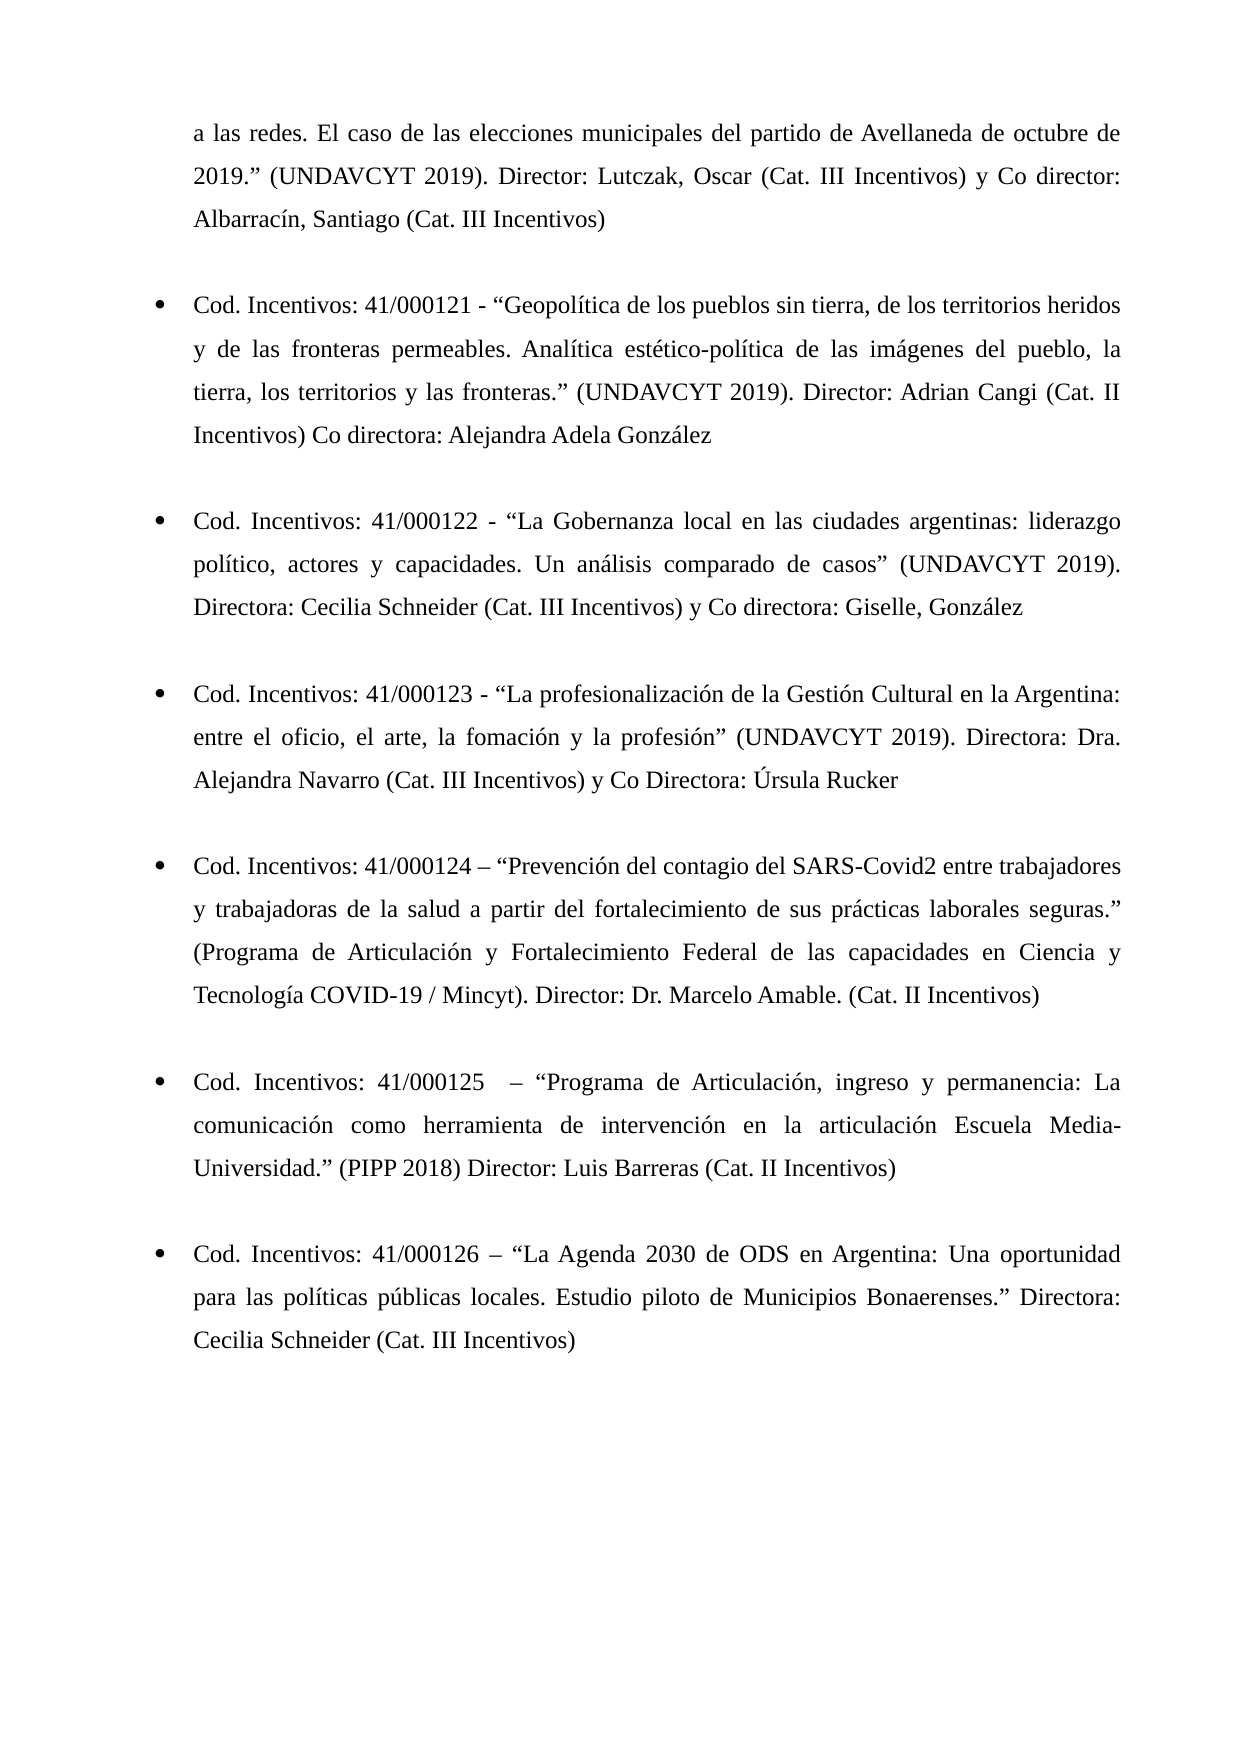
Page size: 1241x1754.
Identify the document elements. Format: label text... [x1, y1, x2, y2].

list Cod. Incentivos: 41/000122 - “La Gobernanza local en las ciudades argentinas: liderazgo político, actores y capacidades. Un análisis comparado de casos” (UNDAVCYT 2019). Directora: Cecilia Schneider (Cat. III Incentivos) y Co directora: Giselle, González [156, 506, 1122, 621]
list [156, 118, 1122, 233]
list Cod. Incentivos: 41/000125 – “Programa de Articulación, ingreso y permanencia: La comunicación como herramienta de intervención en la articulación Escuela Media-Universidad.” (PIPP 2018) Director: Luis Barreras (Cat. II Incentivos) [156, 1067, 1122, 1182]
list Cod. Incentivos: 41/000121 - “Geopolítica de los pueblos sin tierra, de los territorios heridos y de las fronteras permeables. Analítica estético-política de las imágenes del pueblo, la tierra, los territorios y las fronteras.” (UNDAVCYT 2019). Director: Adrian Cangi (Cat. II Incentivos) Co directora: Alejandra Adela González [156, 291, 1122, 449]
list Cod. Incentivos: 41/000123 - “La profesionalización de la Gestión Cultural en la Argentina: entre el oficio, el arte, la fomación y la profesión” (UNDAVCYT 2019). Directora: Dra. Alejandra Navarro (Cat. III Incentivos) y Co Directora: Úrsula Rucker [156, 679, 1122, 794]
list Cod. Incentivos: 41/000124 – “Prevención del contagio del SARS-Covid2 entre trabajadores y trabajadoras de la salud a partir del fortalecimiento de sus prácticas laborales seguras.” (Programa de Articulación y Fortalecimiento Federal de las capacidades en Ciencia y Tecnología COVID-19 / Mincyt). Director: Dr. Marcelo Amable. (Cat. II Incentivos) [156, 851, 1122, 1009]
list Cod. Incentivos: 41/000126 – “La Agenda 2030 de ODS en Argentina: Una oportunidad para las políticas públicas locales. Estudio piloto de Municipios Bonaerenses.” Directora: Cecilia Schneider (Cat. III Incentivos) [156, 1239, 1122, 1354]
